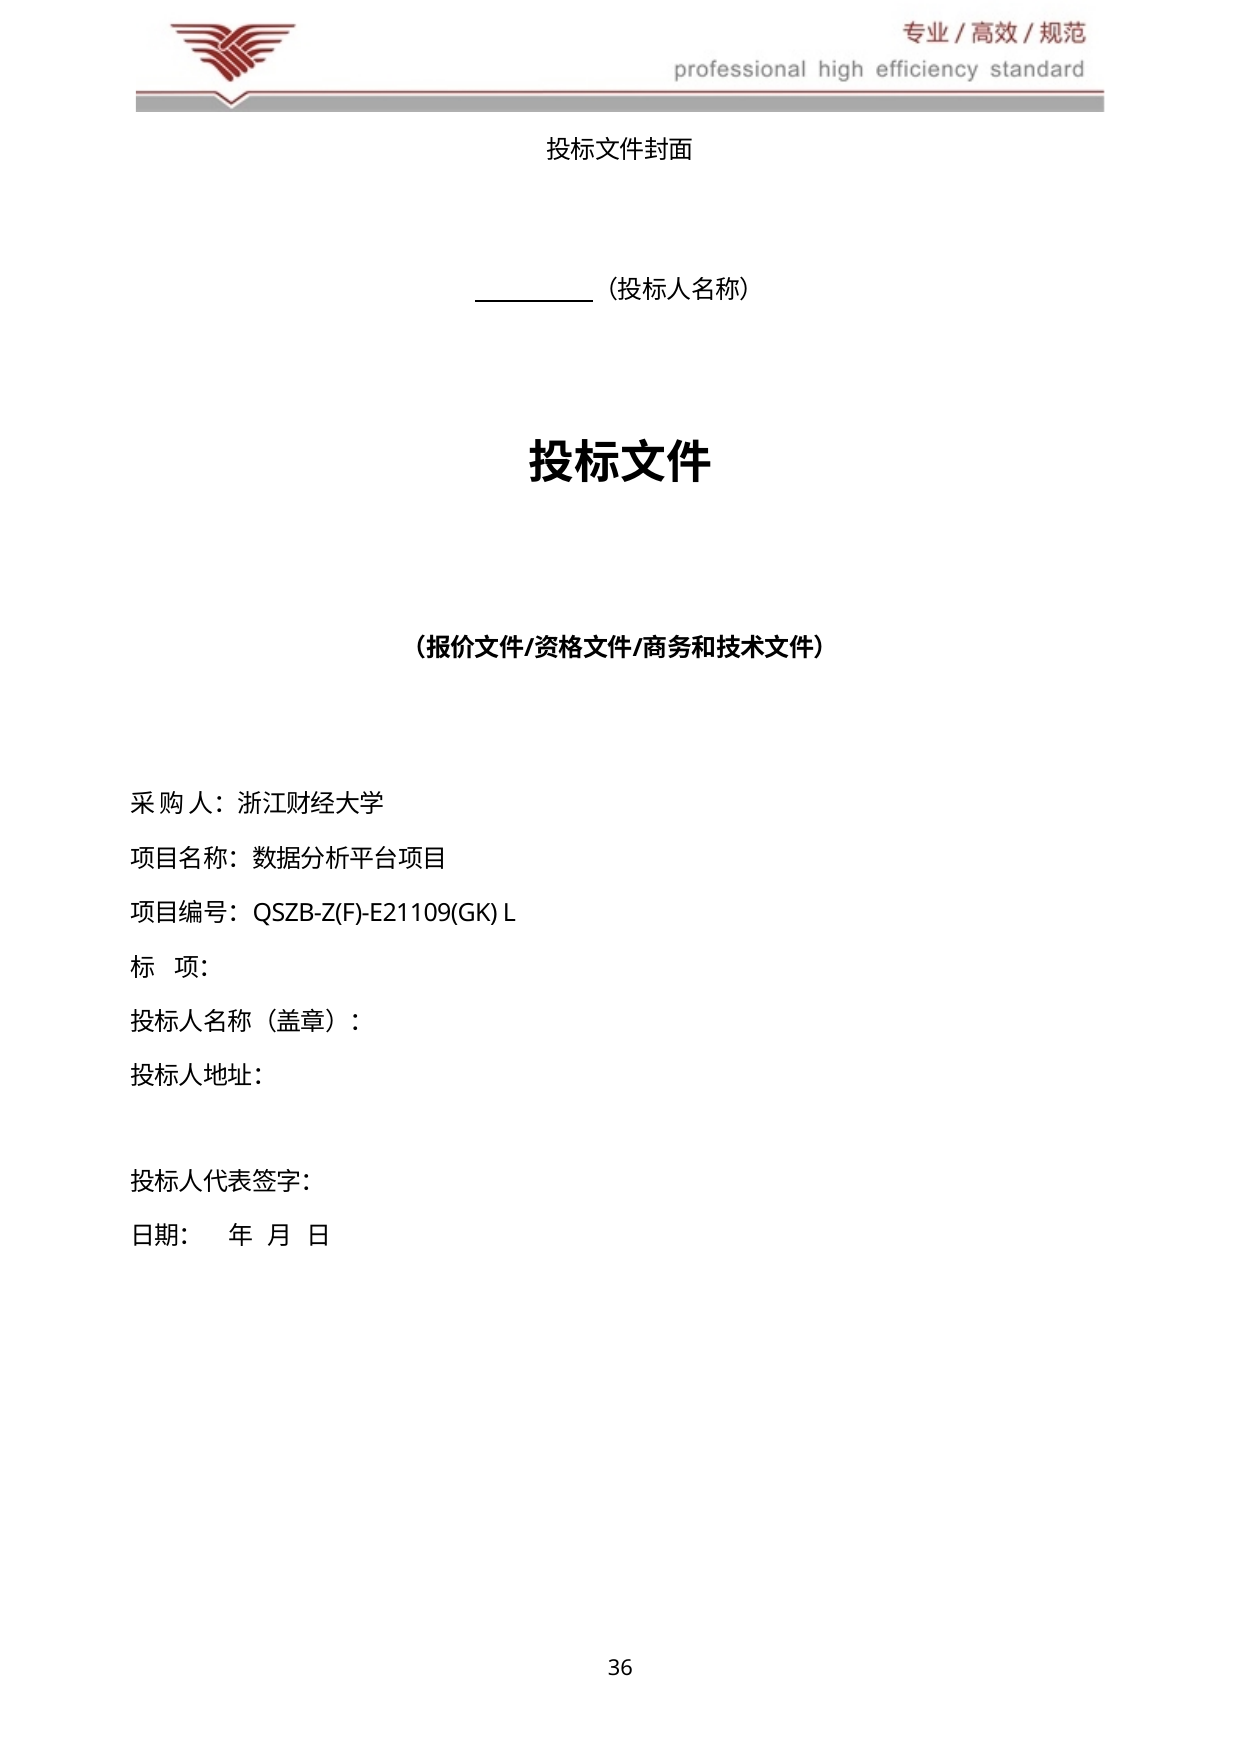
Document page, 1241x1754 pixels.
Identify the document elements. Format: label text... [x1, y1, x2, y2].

text 采 购 人：浙江财经大学 [130, 784, 1110, 820]
text 投标人名称（盖章）： [130, 1001, 1110, 1038]
text 投标人代表签字： [130, 1161, 1110, 1197]
text 投标人地址： [130, 1056, 1110, 1092]
text 标 项： [130, 947, 1110, 983]
text 项目名称：数据分析平台项目 [130, 838, 1110, 874]
text 项目编号：QSZB-Z(F)-E21109(GK) L [130, 893, 1110, 929]
text 投标文件 [130, 426, 1110, 492]
picture [135, 0, 1105, 112]
text 日期： 年 月 日 [130, 1216, 1110, 1252]
text （报价文件/资格文件/商务和技术文件） [130, 627, 1110, 664]
text 投标文件封面 [130, 130, 1110, 166]
text （投标人名称） [130, 269, 1110, 306]
